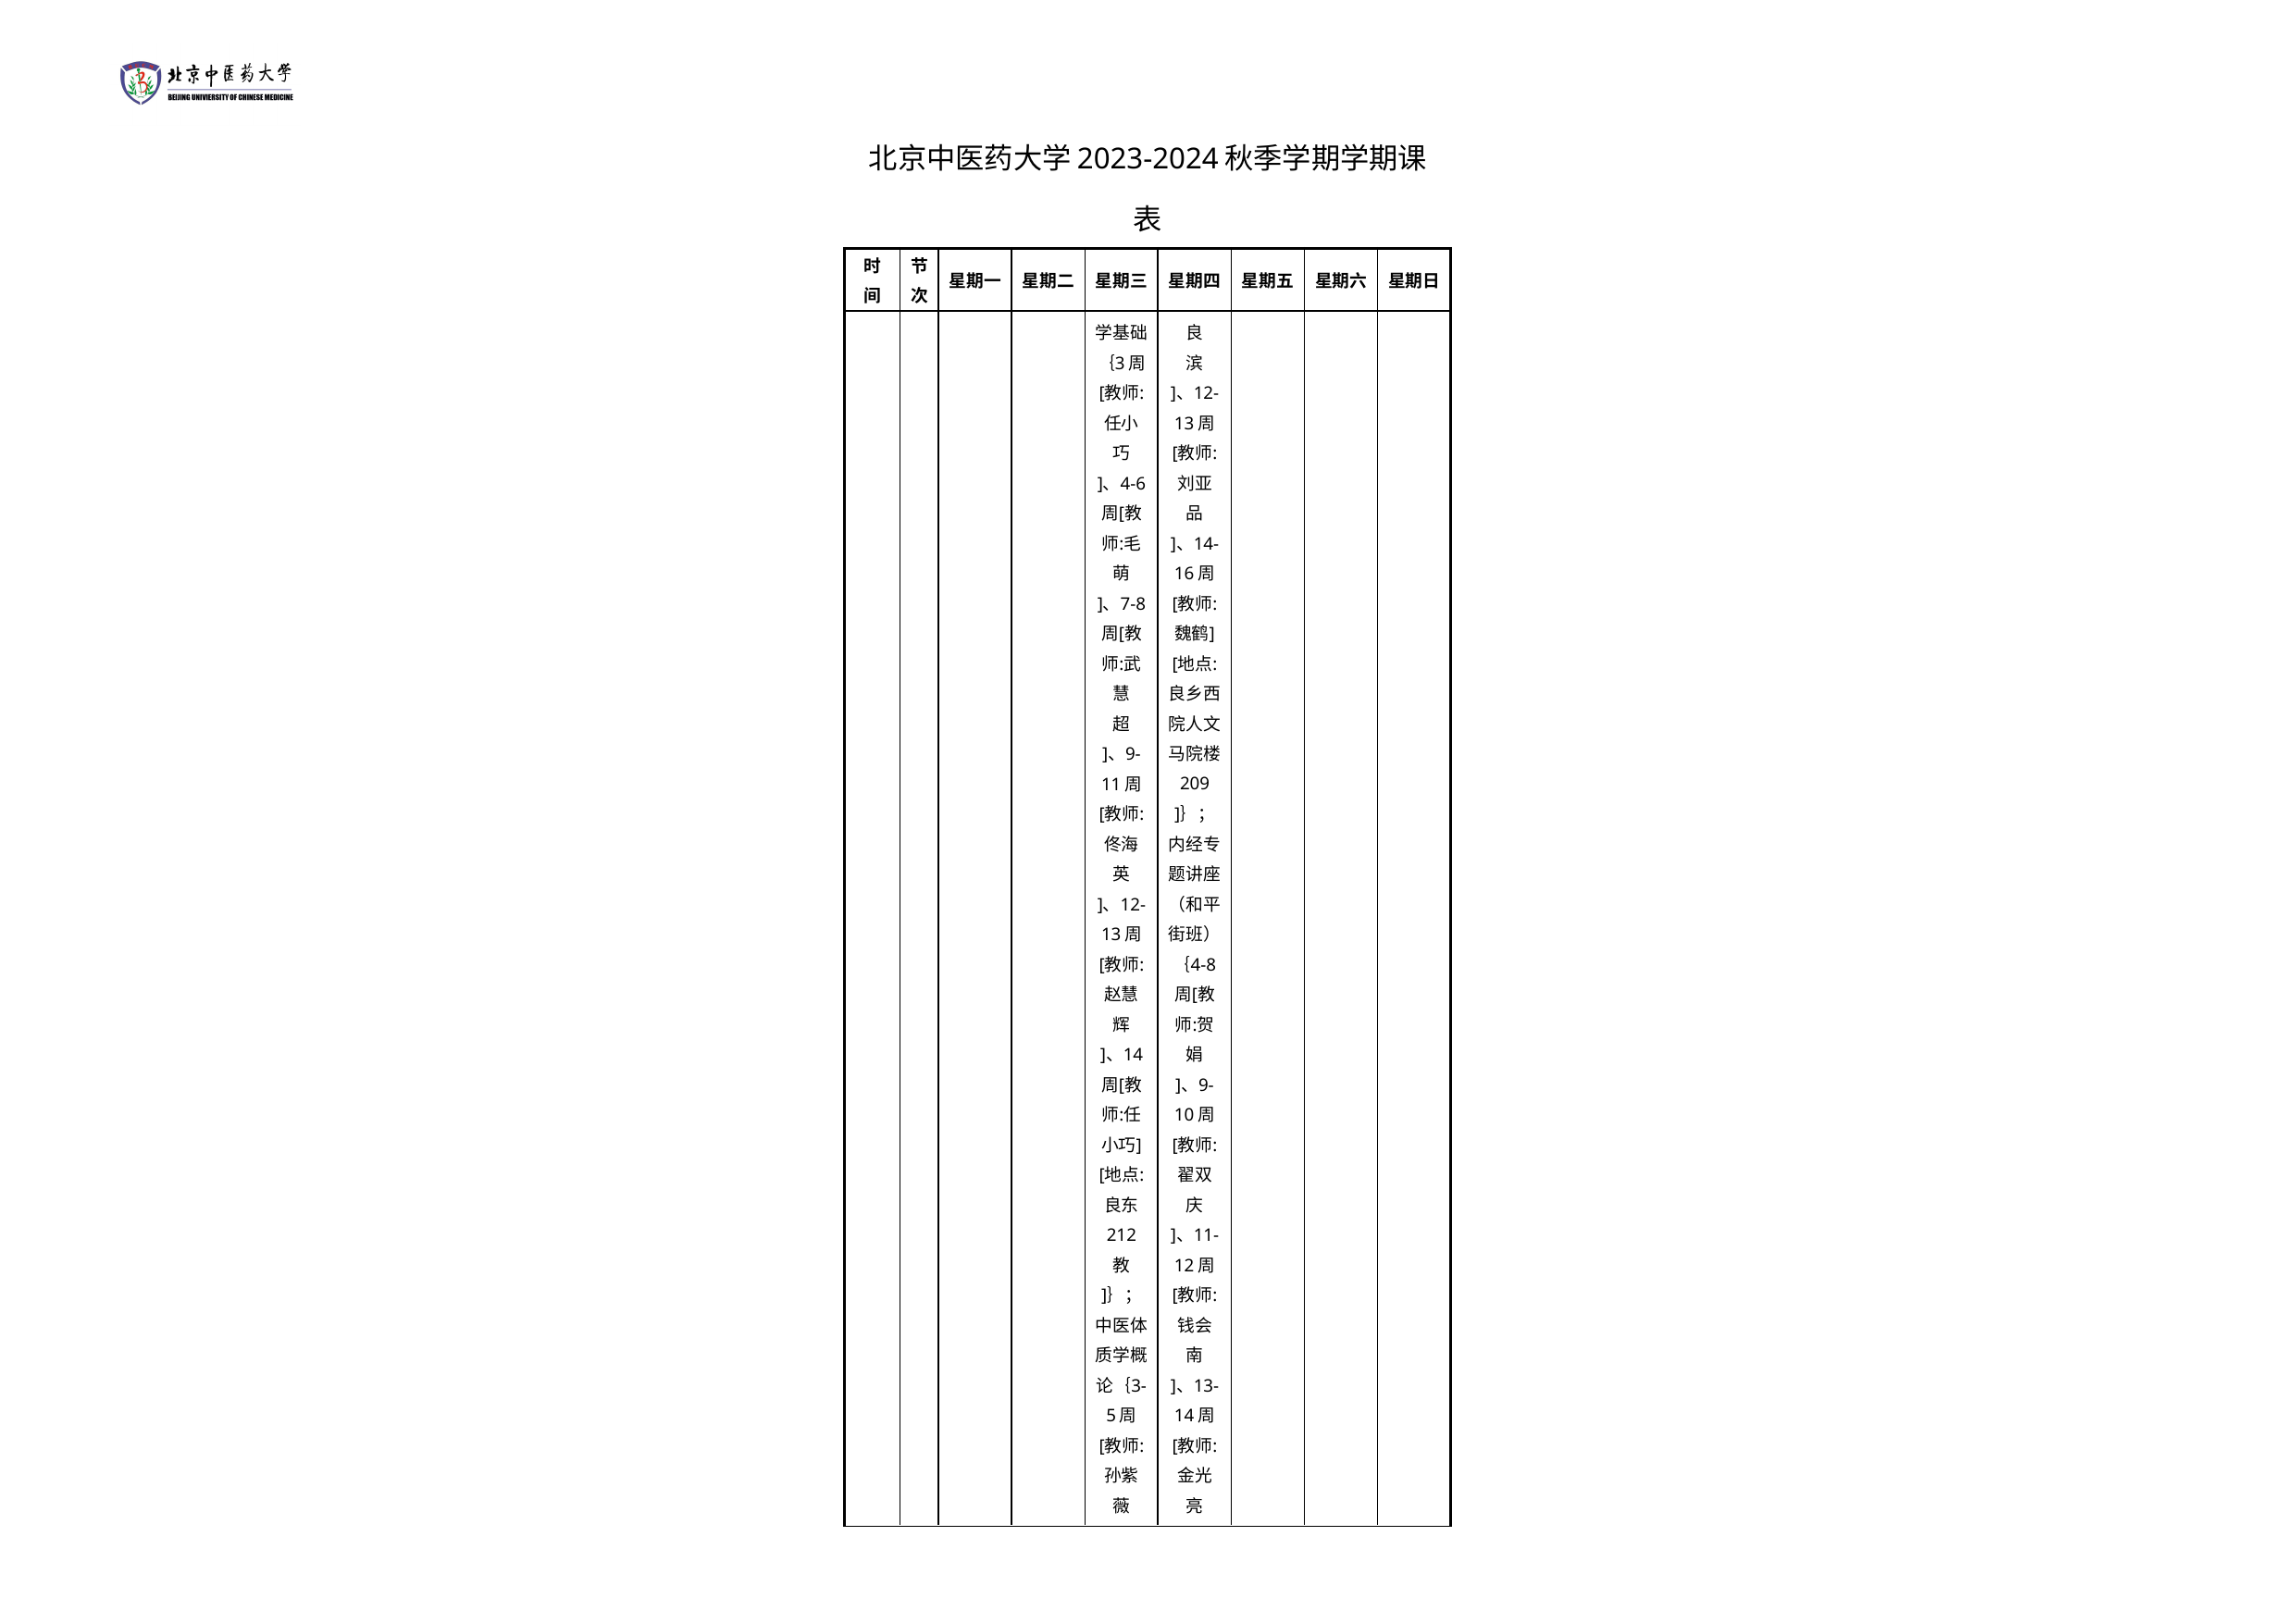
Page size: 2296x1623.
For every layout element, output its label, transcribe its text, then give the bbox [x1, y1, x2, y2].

table_cell 节 次 [900, 250, 937, 310]
table_cell 星期六 [1305, 250, 1377, 310]
table_header 北京中医药大学2023-2024秋季学期学期课表 [845, 127, 1451, 247]
table_cell 星期日 [1378, 250, 1449, 310]
table_cell 4 [900, 312, 937, 1525]
table_cell 星期三 [1086, 250, 1157, 310]
table_cell 星期五 [1232, 250, 1304, 310]
table_cell 星期四 [1159, 250, 1231, 310]
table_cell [1159, 312, 1231, 1525]
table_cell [1086, 312, 1157, 1525]
table_cell 星期二 [1012, 250, 1085, 310]
table_cell 时 间 [846, 250, 900, 310]
table_cell 星期一 [939, 250, 1011, 310]
